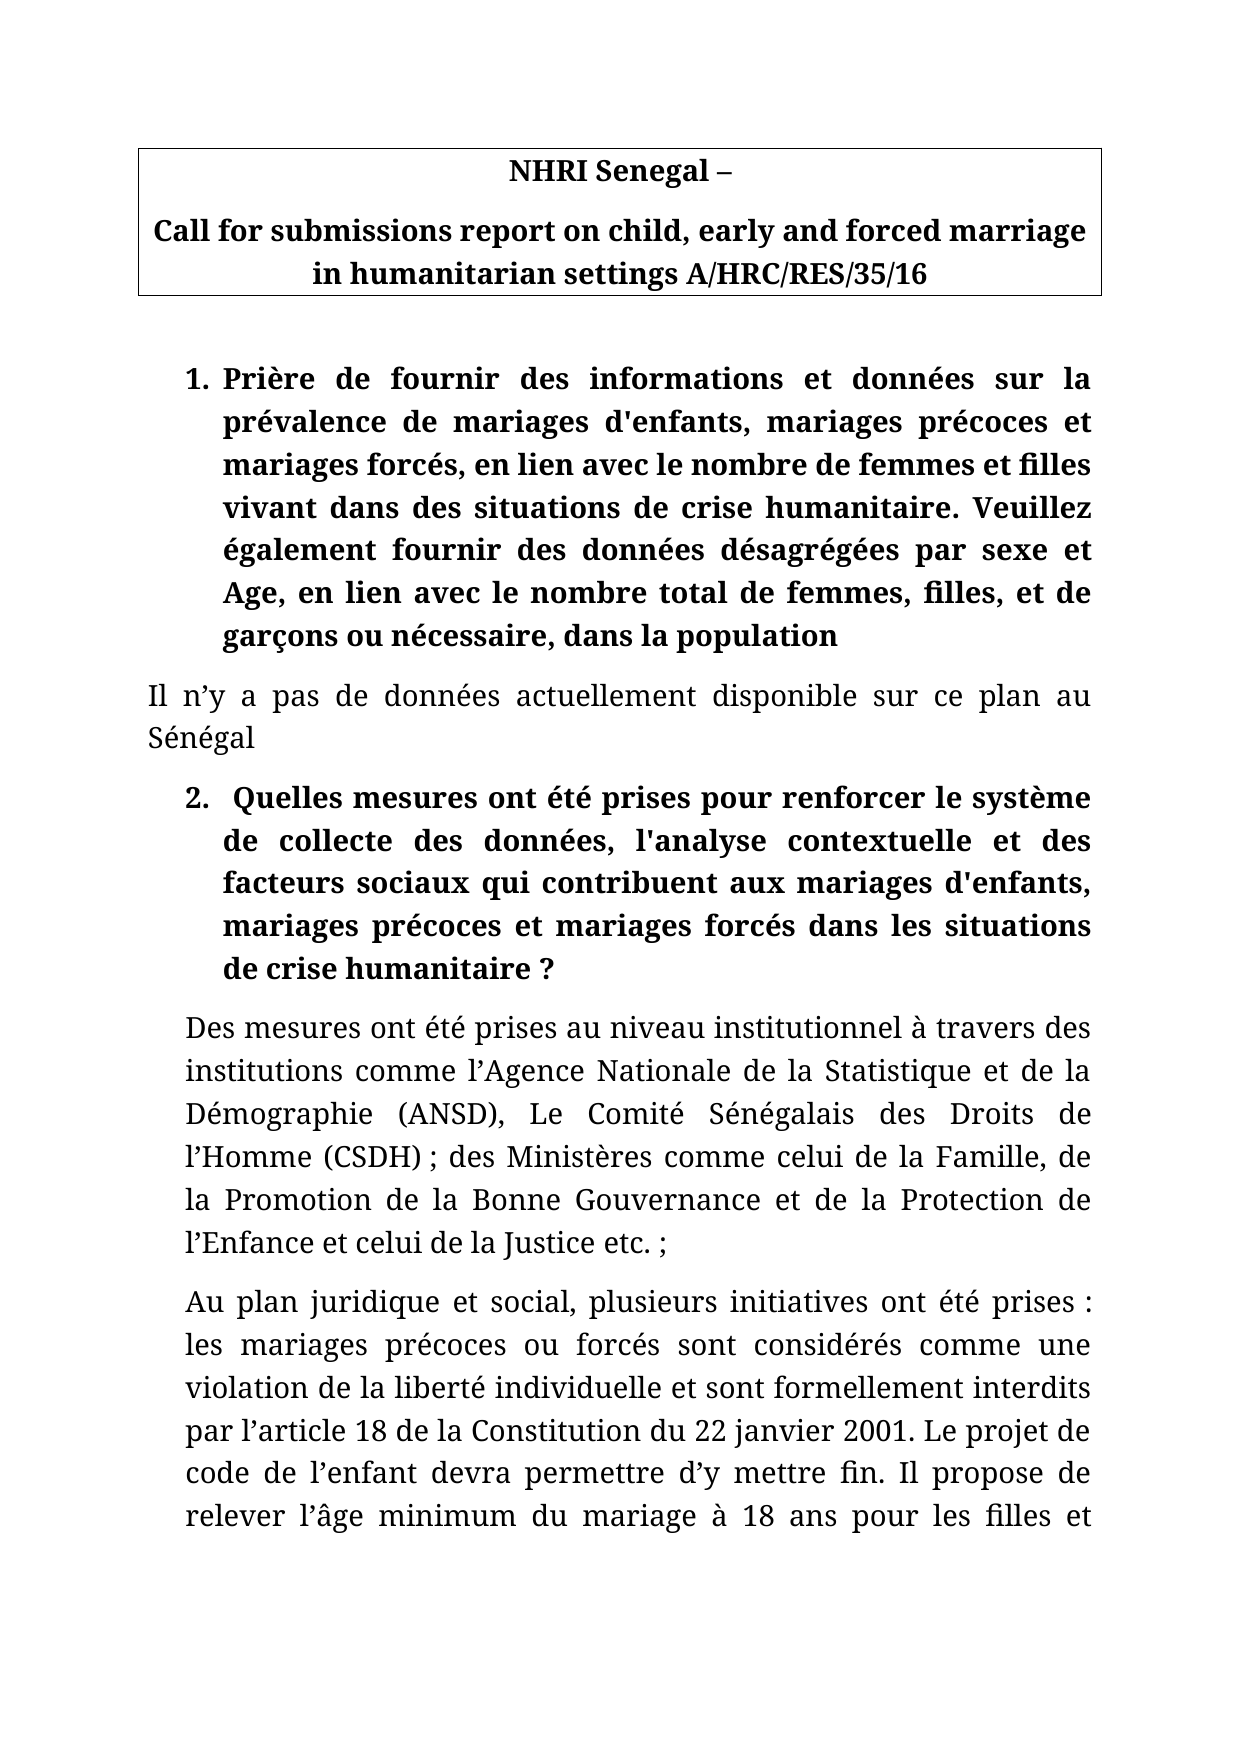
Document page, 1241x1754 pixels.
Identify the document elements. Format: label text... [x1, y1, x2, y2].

text NHRI Senegal – [139, 149, 1101, 190]
list Prière de fournir des informations et données sur la prévalence de mariages d'enfants, mariages précoces et mariages forcés, en lien avec le nombre de femmes et filles vivant dans des situations de crise humanitaire. Veuillez également fournir des données désagrégées par sexe et Age, en lien avec le nombre total de femmes, filles, et de garçons ou nécessaire, dans la population [185, 358, 1093, 655]
text Call for submissions report on child, early and forced marriage in humanitarian settings A/HRC/RES/35/16 [139, 207, 1101, 295]
text Il n’y a pas de données actuellement disponible sur ce plan au Sénégal [148, 675, 1093, 757]
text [185, 1281, 1093, 1535]
list Quelles mesures ont été prises pour renforcer le système de collecte des données, l'analyse contextuelle et des facteurs sociaux qui contribuent aux mariages d'enfants, mariages précoces et mariages forcés dans les situations de crise humanitaire ? [185, 777, 1093, 988]
text Des mesures ont été prises au niveau institutionnel à travers des institutions comme l’Agence Nationale de la Statistique et de la Démographie (ANSD), Le Comité Sénégalais des Droits de l’Homme (CSDH) ; des Ministères comme celui de la Famille, de la Promotion de la Bonne Gouvernance et de la Protection de l’Enfance et celui de la Justice etc. ; [185, 1008, 1093, 1262]
